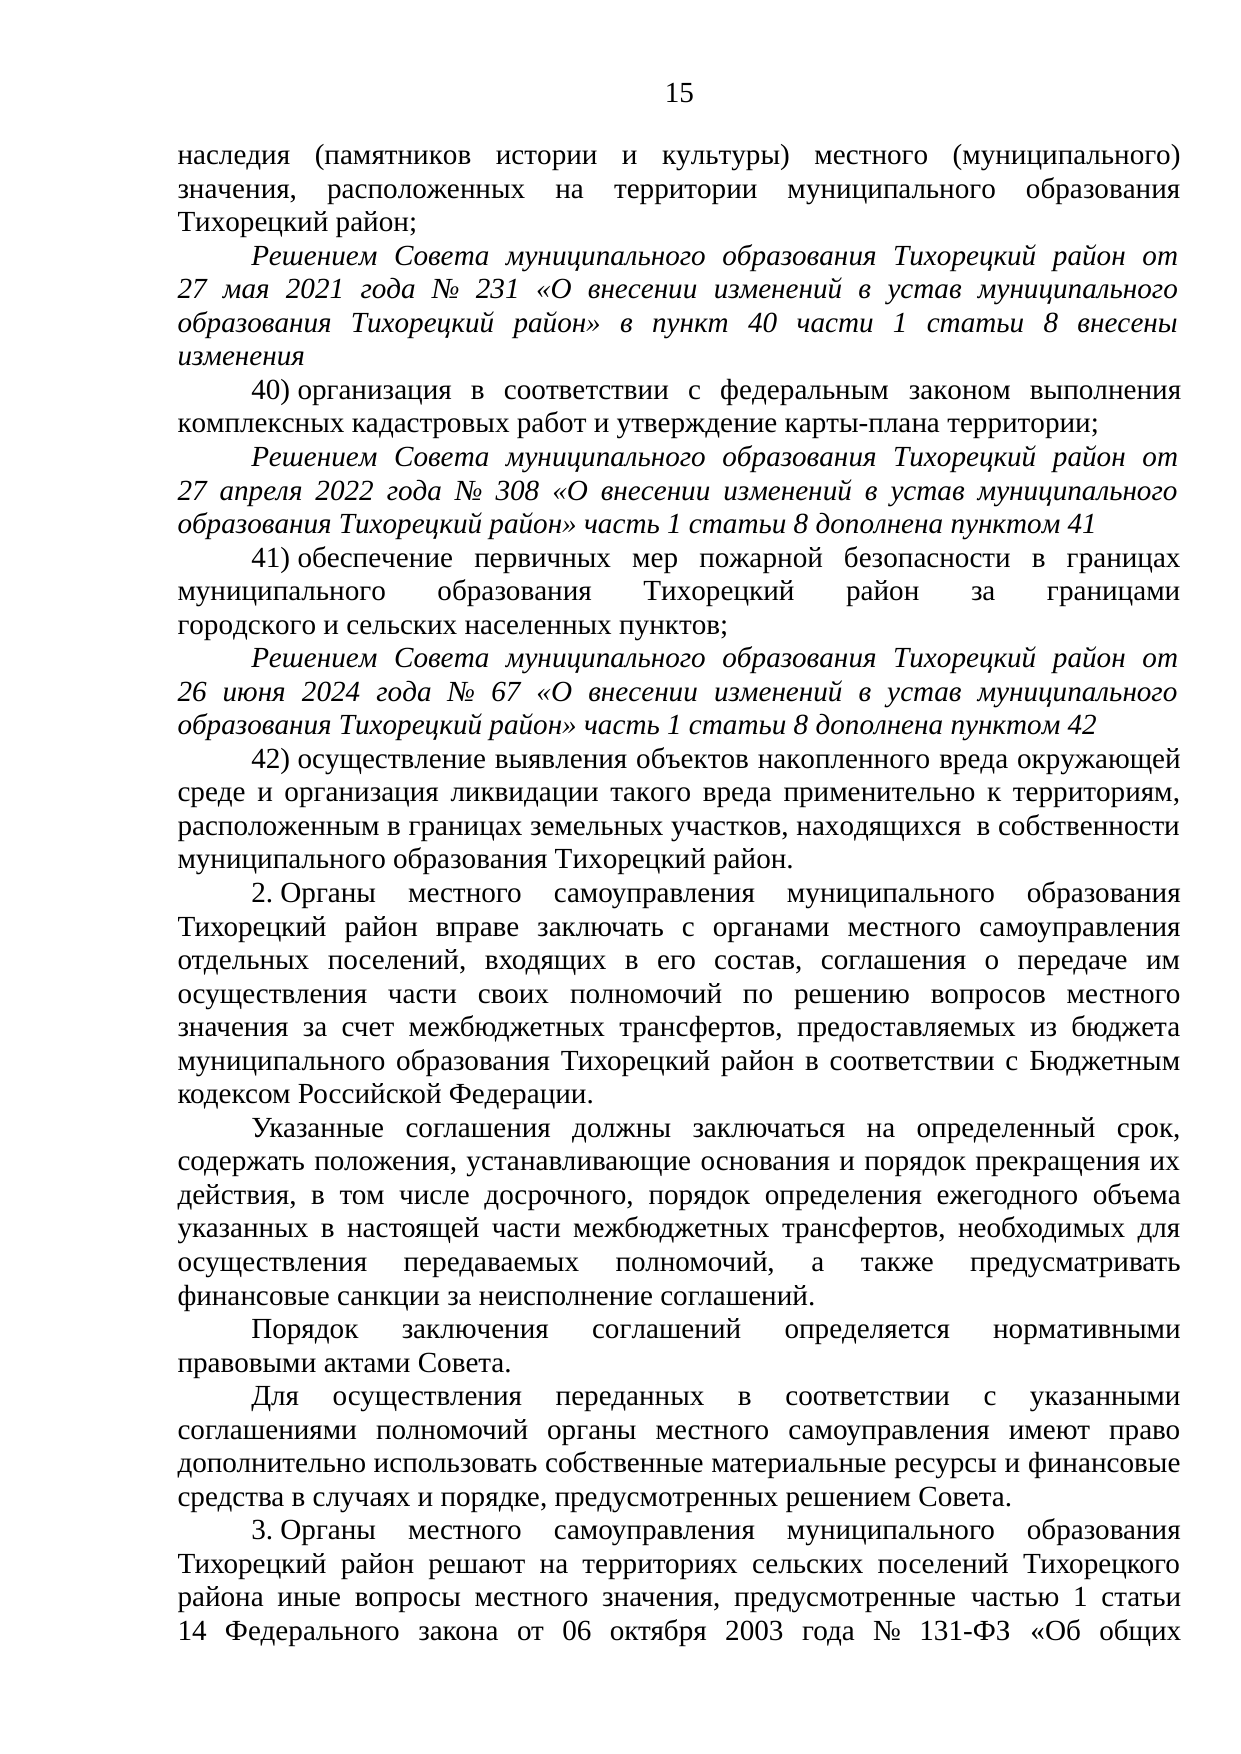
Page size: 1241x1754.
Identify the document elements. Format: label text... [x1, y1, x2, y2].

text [177, 1512, 1181, 1647]
text Решением Совета муниципального образования Тихорецкий район от 27 апреля 2022 года № 308 «О внесении изменений в устав муниципального образования Тихорецкий район» часть 1 статьи 8 дополнена пунктом 41 [177, 439, 1181, 540]
text 40) организация в соответствии с федеральным законом выполнения комплексных кадастровых работ и утверждение карты-плана территории; [177, 372, 1181, 439]
text 41) обеспечение первичных мер пожарной безопасности в границах муниципального образования Тихорецкий район за границами городского и сельских населенных пунктов; [177, 540, 1181, 640]
text Решением Совета муниципального образования Тихорецкий район от 26 июня 2024 года № 67 «О внесении изменений в устав муниципального образования Тихорецкий район» часть 1 статьи 8 дополнена пунктом 42 [177, 640, 1181, 741]
text Для осуществления переданных в соответствии с указанными соглашениями полномочий органы местного самоуправления имеют право дополнительно использовать собственные материальные ресурсы и финансовые средства в случаях и порядке, предусмотренных решением Совета. [177, 1378, 1181, 1512]
text Решением Совета муниципального образования Тихорецкий район от 27 мая 2021 года № 231 «О внесении изменений в устав муниципального образования Тихорецкий район» в пункт 40 части 1 статьи 8 внесены изменения [177, 238, 1181, 372]
text 2. Органы местного самоуправления муниципального образования Тихорецкий район вправе заключать с органами местного самоуправления отдельных поселений, входящих в его состав, соглашения о передаче им осуществления части своих полномочий по решению вопросов местного значения за счет межбюджетных трансфертов, предоставляемых из бюджета муниципального образования Тихорецкий район в соответствии с Бюджетным кодексом Российской Федерации. [177, 875, 1181, 1110]
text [177, 137, 1181, 238]
text 42) осуществление выявления объектов накопленного вреда окружающей среде и организация ликвидации такого вреда применительно к территориям, расположенным в границах земельных участков, находящихся в собственности муниципального образования Тихорецкий район. [177, 741, 1181, 875]
text Указанные соглашения должны заключаться на определенный срок, содержать положения, устанавливающие основания и порядок прекращения их действия, в том числе досрочного, порядок определения ежегодного объема указанных в настоящей части межбюджетных трансфертов, необходимых для осуществления передаваемых полномочий, а также предусматривать финансовые санкции за неисполнение соглашений. [177, 1110, 1181, 1311]
text Порядок заключения соглашений определяется нормативными правовыми актами Совета. [177, 1311, 1181, 1378]
